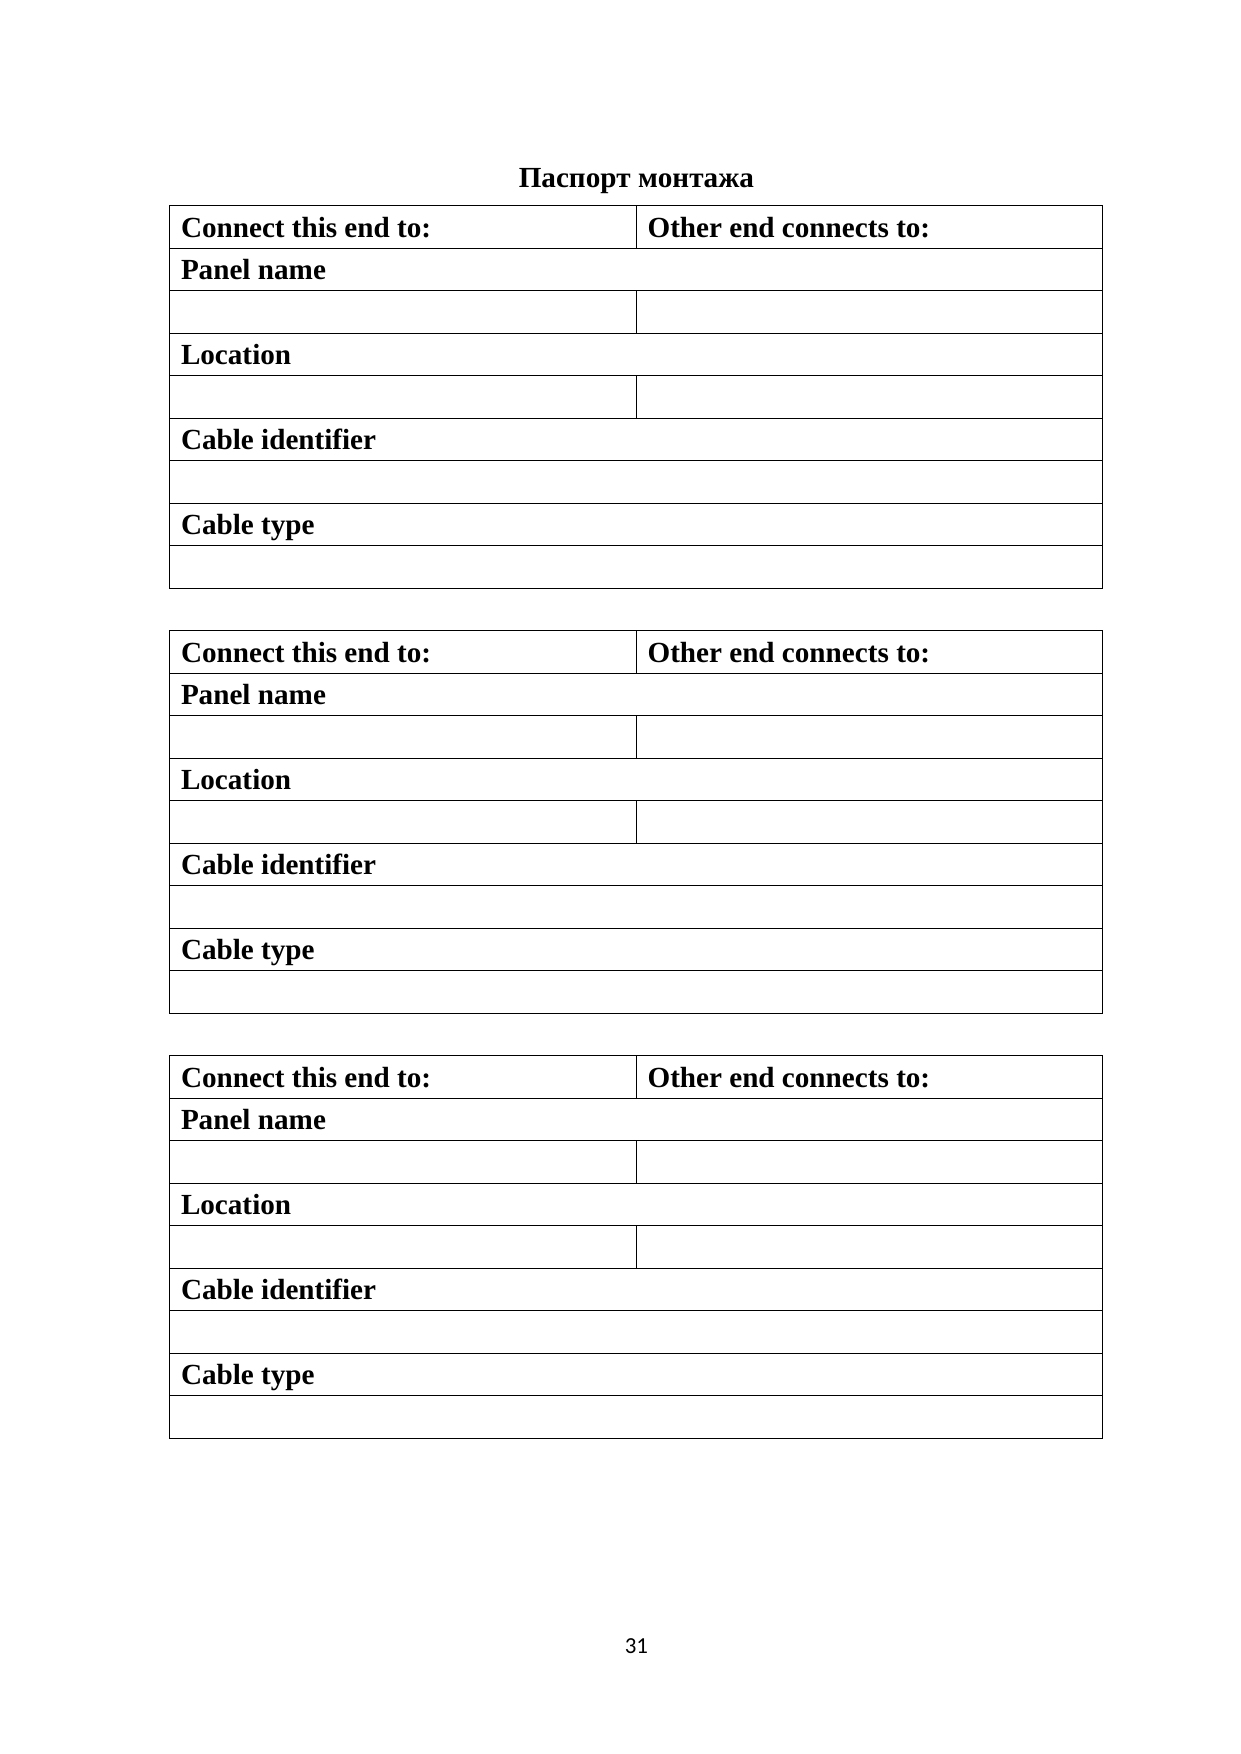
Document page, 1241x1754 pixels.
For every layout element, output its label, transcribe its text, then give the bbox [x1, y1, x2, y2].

table_cell Cable identifier [170, 419, 1102, 460]
table_cell [170, 376, 636, 417]
table_cell Connect this end to: [170, 631, 636, 672]
table_cell [637, 291, 1102, 332]
table_cell [170, 801, 636, 842]
table_cell [170, 1141, 636, 1182]
table_header Connect this end to: [170, 206, 636, 247]
table_cell [170, 716, 636, 757]
table_cell [170, 1014, 636, 1055]
table_cell Cable identifier [170, 844, 1102, 885]
table_cell [170, 291, 636, 332]
text Паспорт монтажа [106, 160, 1166, 194]
table_cell Panel name [170, 249, 1102, 290]
table_cell Cable type [170, 1354, 1102, 1395]
table_cell Cable identifier [170, 1269, 1102, 1310]
table_cell Location [170, 1184, 1102, 1225]
table_cell Other end connects to: [637, 631, 1102, 672]
table_cell Cable type [170, 504, 1102, 545]
table_cell [170, 461, 1102, 502]
table_cell [170, 1396, 1102, 1437]
table_cell [170, 1311, 1102, 1352]
table_cell Location [170, 759, 1102, 800]
table_cell [637, 716, 1102, 757]
table_cell [637, 801, 1102, 842]
table_cell Panel name [170, 674, 1102, 715]
table_cell [170, 589, 636, 630]
table_cell [636, 1014, 1103, 1055]
table_cell [636, 589, 1103, 630]
table_cell [170, 546, 1102, 587]
table_cell [637, 1226, 1102, 1267]
table_cell Other end connects to: [637, 1056, 1102, 1097]
table_header Other end connects to: [637, 206, 1102, 247]
table_cell Cable type [170, 929, 1102, 970]
table_cell Location [170, 334, 1102, 375]
table_cell Connect this end to: [170, 1056, 636, 1097]
table_cell [637, 1141, 1102, 1182]
table_cell [170, 886, 1102, 927]
table_cell [170, 1226, 636, 1267]
table_cell Panel name [170, 1099, 1102, 1140]
table_cell [170, 971, 1102, 1012]
table_cell [637, 376, 1102, 417]
